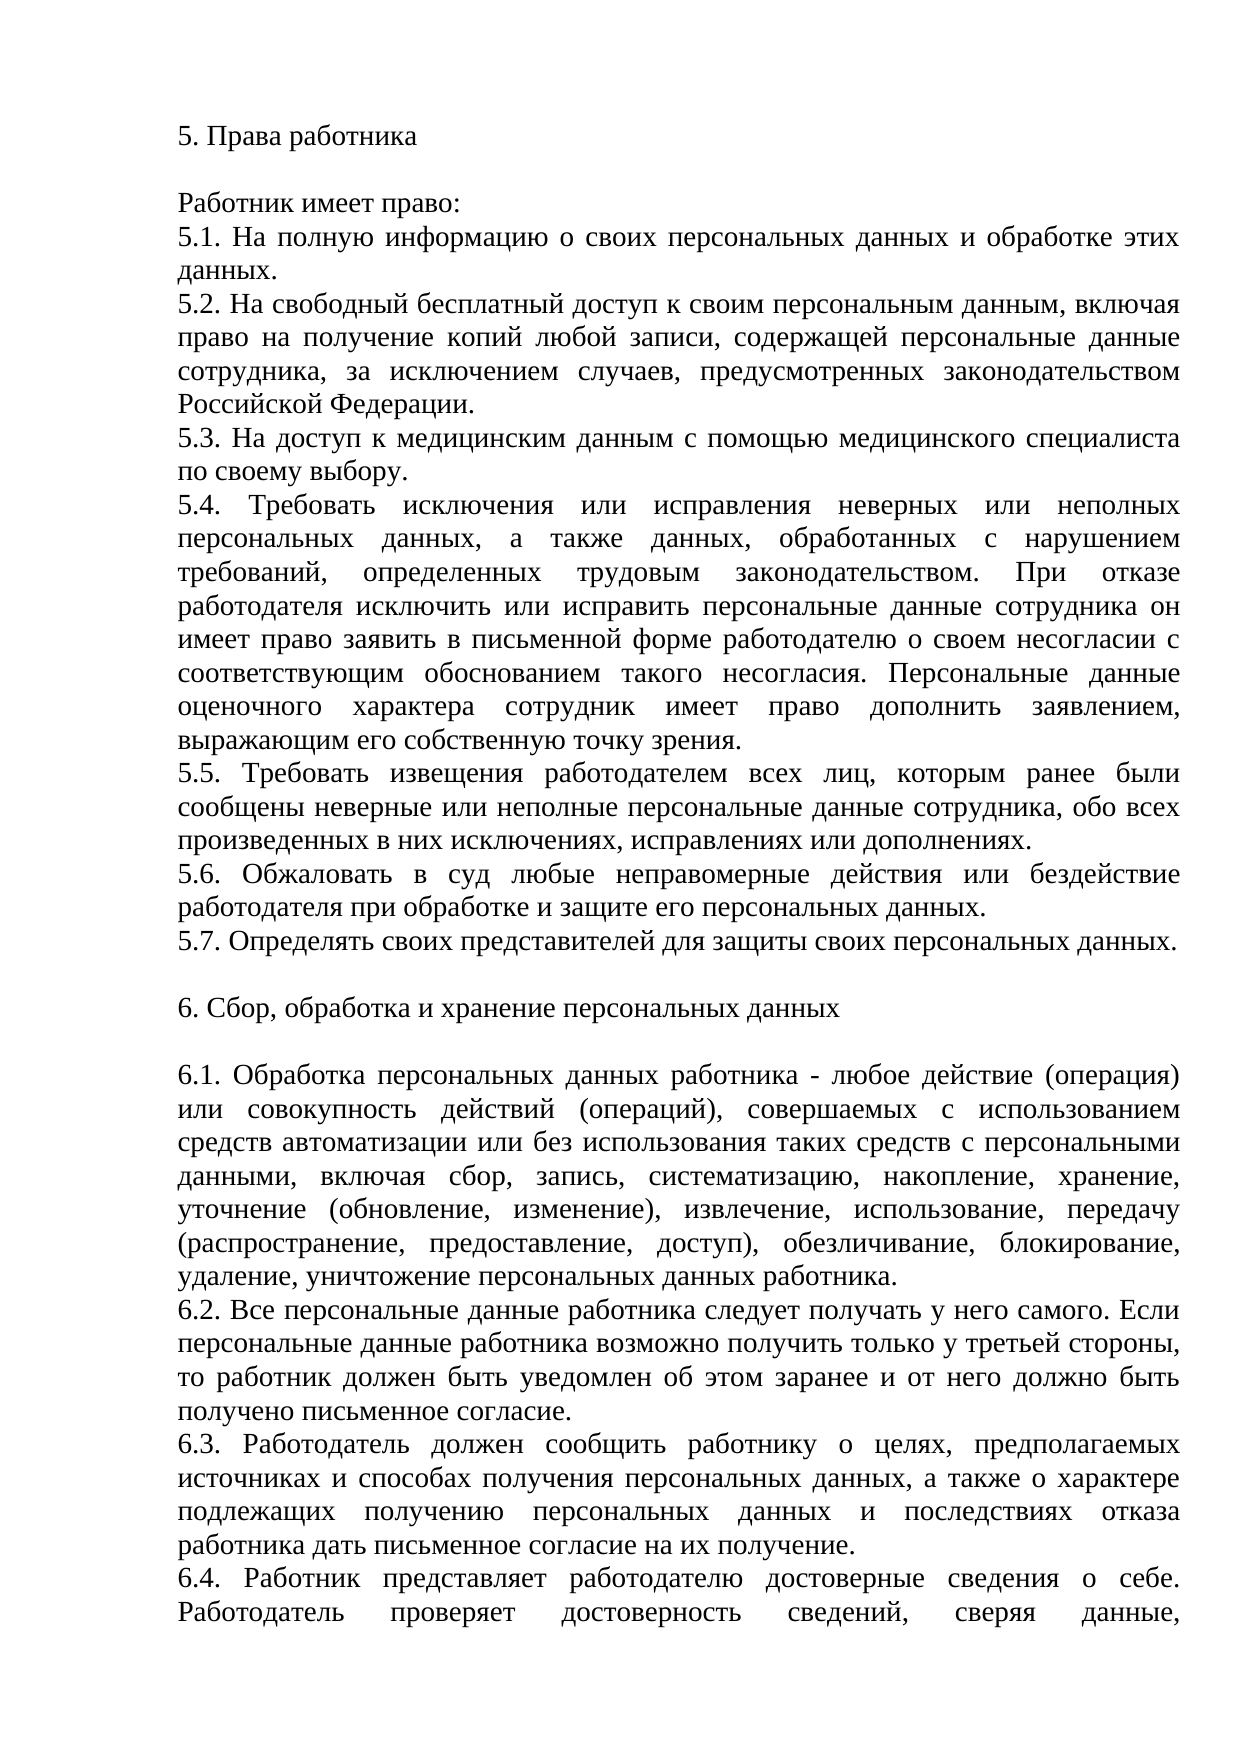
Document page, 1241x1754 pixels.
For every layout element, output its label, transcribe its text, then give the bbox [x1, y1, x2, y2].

text 6.2. Все персональные данные работника следует получать у него самого. Если персональные данные работника возможно получить только у третьей стороны, то работник должен быть уведомлен об этом заранее и от него должно быть получено письменное согласие. [177, 1292, 1181, 1426]
text 6. Сбор, обработка и хранение персональных данных [177, 990, 1181, 1024]
text 6.1. Обработка персональных данных работника - любое действие (операция) или совокупность действий (операций), совершаемых с использованием средств автоматизации или без использования таких средств с персональными данными, включая сбор, запись, систематизацию, накопление, хранение, уточнение (обновление, изменение), извлечение, использование, передачу (распространение, предоставление, доступ), обезличивание, блокирование, удаление, уничтожение персональных данных работника. [177, 1057, 1181, 1292]
text Работник имеет право: [177, 185, 1181, 219]
text 5.5. Требовать извещения работодателем всех лиц, которым ранее были сообщены неверные или неполные персональные данные сотрудника, обо всех произведенных в них исключениях, исправлениях или дополнениях. [177, 755, 1181, 856]
text 5.6. Обжаловать в суд любые неправомерные действия или бездействие работодателя при обработке и защите его персональных данных. [177, 856, 1181, 923]
text 5.7. Определять своих представителей для защиты своих персональных данных. [177, 923, 1181, 957]
text 5.3. На доступ к медицинским данным с помощью медицинского специалиста по своему выбору. [177, 420, 1181, 487]
text 6.3. Работодатель должен сообщить работнику о целях, предполагаемых источниках и способах получения персональных данных, а также о характере подлежащих получению персональных данных и последствиях отказа работника дать письменное согласие на их получение. [177, 1426, 1181, 1560]
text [177, 1560, 1181, 1627]
text 5.4. Требовать исключения или исправления неверных или неполных персональных данных, а также данных, обработанных с нарушением требований, определенных трудовым законодательством. При отказе работодателя исключить или исправить персональные данные сотрудника он имеет право заявить в письменной форме работодателю о своем несогласии с соответствующим обоснованием такого несогласия. Персональные данные оценочного характера сотрудник имеет право дополнить заявлением, выражающим его собственную точку зрения. [177, 487, 1181, 755]
text 5.1. На полную информацию о своих персональных данных и обработке этих данных. [177, 219, 1181, 286]
text 5.2. На свободный бесплатный доступ к своим персональным данным, включая право на получение копий любой записи, содержащей персональные данные сотрудника, за исключением случаев, предусмотренных законодательством Российской Федерации. [177, 286, 1181, 420]
text 5. Права работника [177, 118, 1181, 152]
